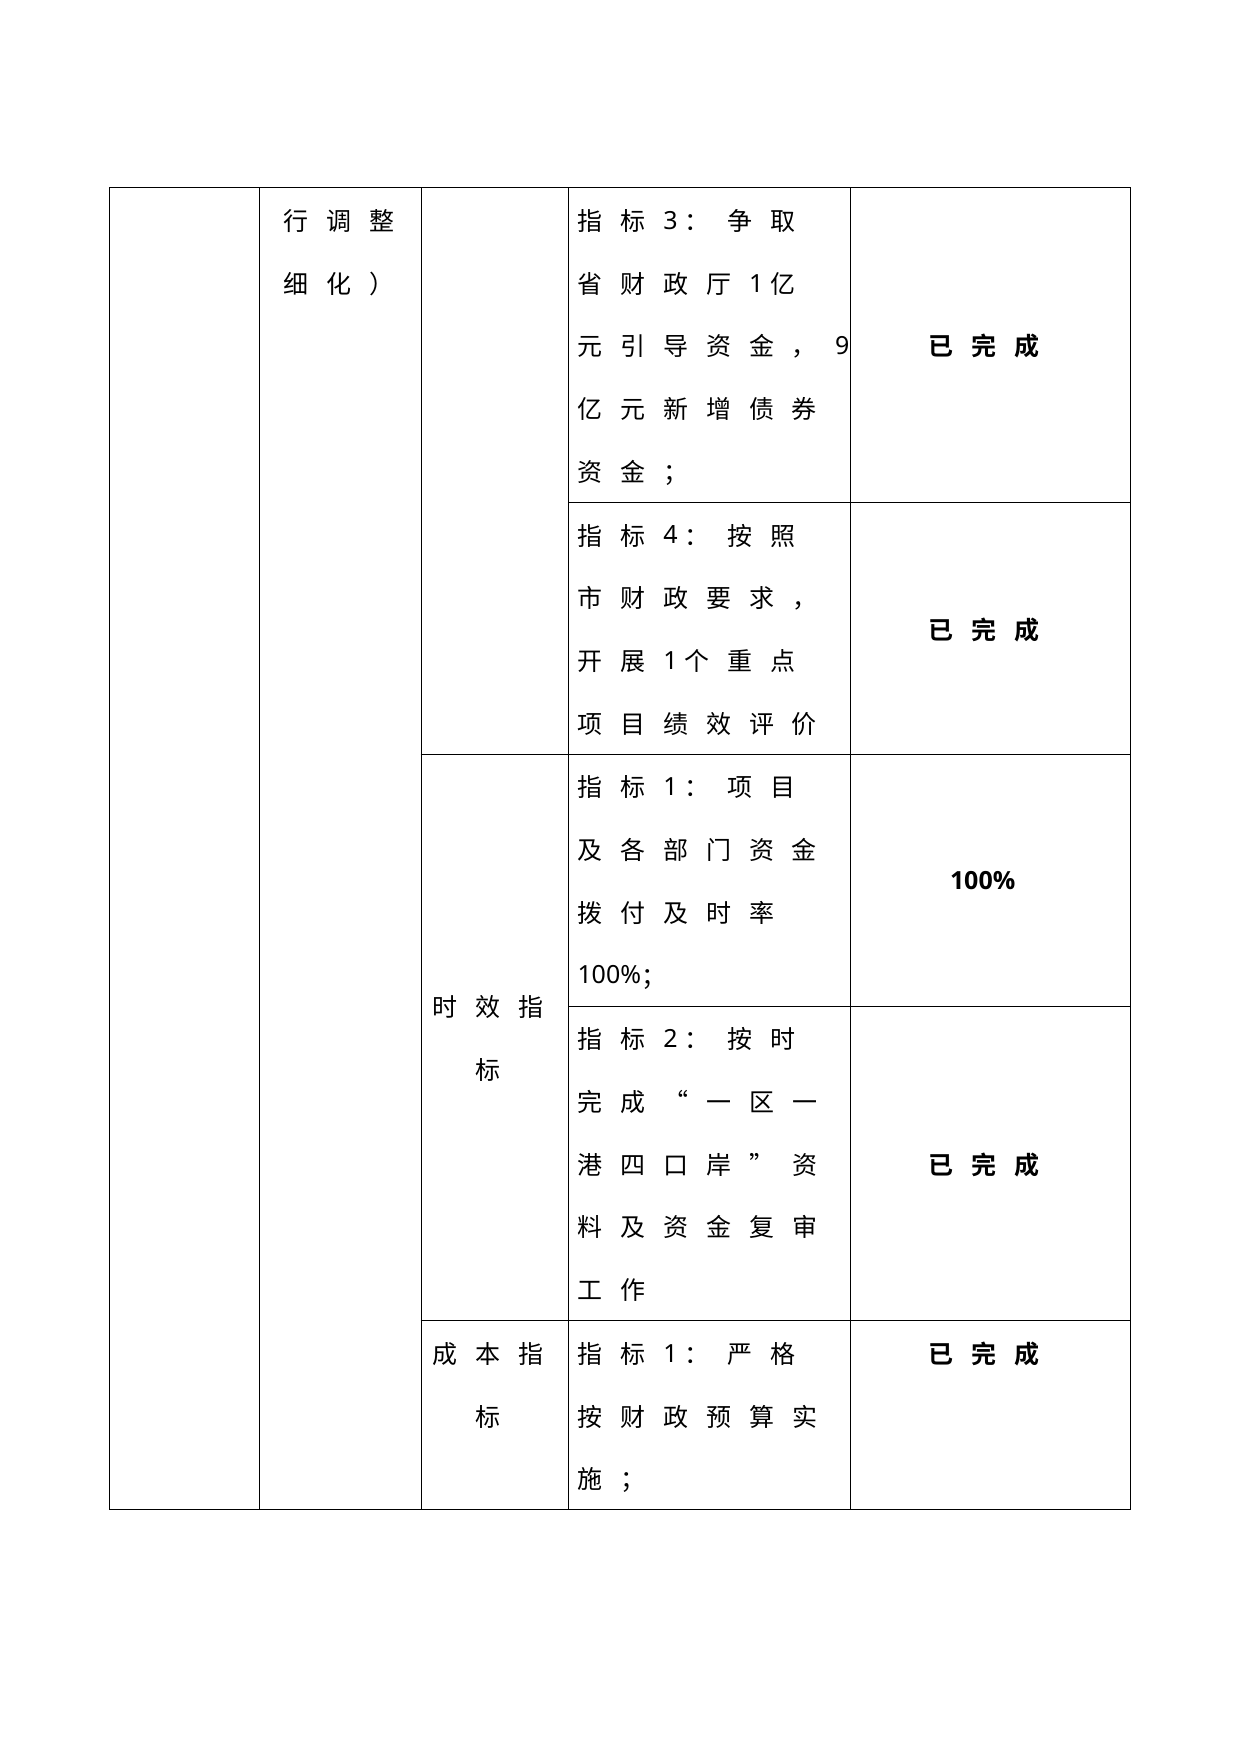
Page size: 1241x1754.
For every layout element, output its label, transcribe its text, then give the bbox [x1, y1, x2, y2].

table_cell 时效指标 [422, 755, 568, 1320]
table_cell 指标1：严格按财政预算实施； [569, 1321, 850, 1509]
table_cell 指标4：按照市财政要求，开展1个重点项目绩效评价 [569, 503, 850, 754]
table_cell 指标3：争取省财政厅1亿元引导资金，9亿元新增债券资金； [569, 188, 850, 502]
table_cell 已完成 [851, 503, 1130, 754]
table_cell 成本指标 [422, 1321, 568, 1509]
table_cell 100% [851, 755, 1130, 1006]
table_cell 已完成 [851, 188, 1130, 502]
table_cell 指标2：按时完成“一区一港四口岸”资料及资金复审工作 [569, 1007, 850, 1320]
table_cell 已完成 [851, 1007, 1130, 1320]
table_cell 指标1：项目及各部门资金拨付及时率100%； [569, 755, 850, 1006]
table_cell 已完成 [851, 1321, 1130, 1509]
